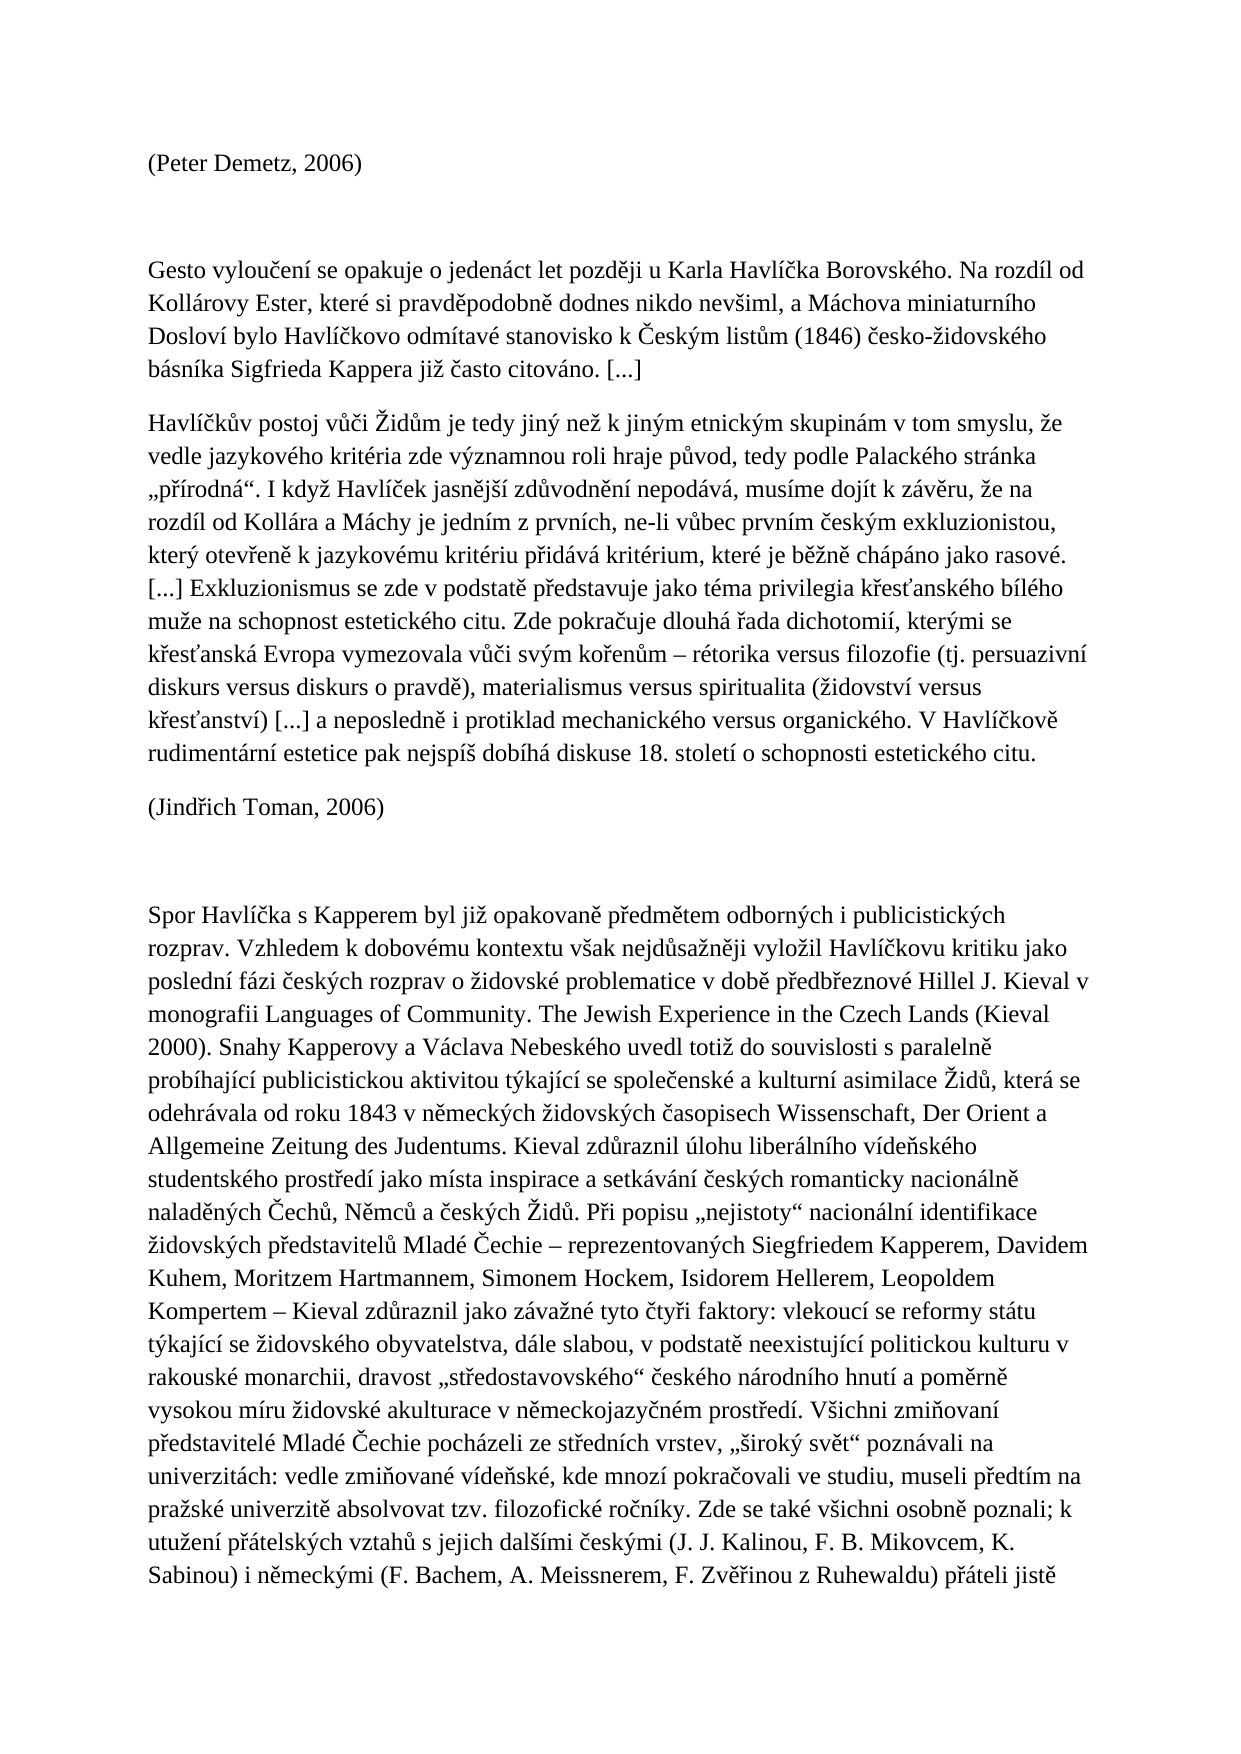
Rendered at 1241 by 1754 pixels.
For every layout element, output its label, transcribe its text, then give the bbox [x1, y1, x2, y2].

text (Peter Demetz, 2006) [148, 148, 1093, 176]
text Gesto vyloučení se opakuje o jedenáct let později u Karla Havlíčka Borovského. Na rozdíl od Kollárovy Ester, které si pravděpodobně dodnes nikdo nevšiml, a Máchova miniaturního Dosloví bylo Havlíčkovo odmítavé stanovisko k Českým listům (1846) česko-židovského básníka Sigfrieda Kappera již často citováno. [...] [148, 255, 1093, 383]
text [148, 900, 1093, 1589]
text Havlíčkův postoj vůči Židům je tedy jiný než k jiným etnickým skupinám v tom smyslu, že vedle jazykového kritéria zde významnou roli hraje původ, tedy podle Palackého stránka „přírodná“. I když Havlíček jasnější zdůvodnění nepodává, musíme dojít k závěru, že na rozdíl od Kollára a Máchy je jedním z prvních, ne-li vůbec prvním českým exkluzionistou, který otevřeně k jazykovému kritériu přidává kritérium, které je běžně chápáno jako rasové. [...] Exkluzionismus se zde v podstatě představuje jako téma privilegia křesťanského bílého muže na schopnost estetického citu. Zde pokračuje dlouhá řada dichotomií, kterými se křesťanská Evropa vymezovala vůči svým kořenům – rétorika versus filozofie (tj. persuazivní diskurs versus diskurs o pravdě), materialismus versus spiritualita (židovství versus křesťanství) [...] a neposledně i protiklad mechanického versus organického. V Havlíčkově rudimentární estetice pak nejspíš dobíhá diskuse 18. století o schopnosti estetického citu. [148, 408, 1093, 767]
text (Jindřich Toman, 2006) [148, 792, 1093, 821]
